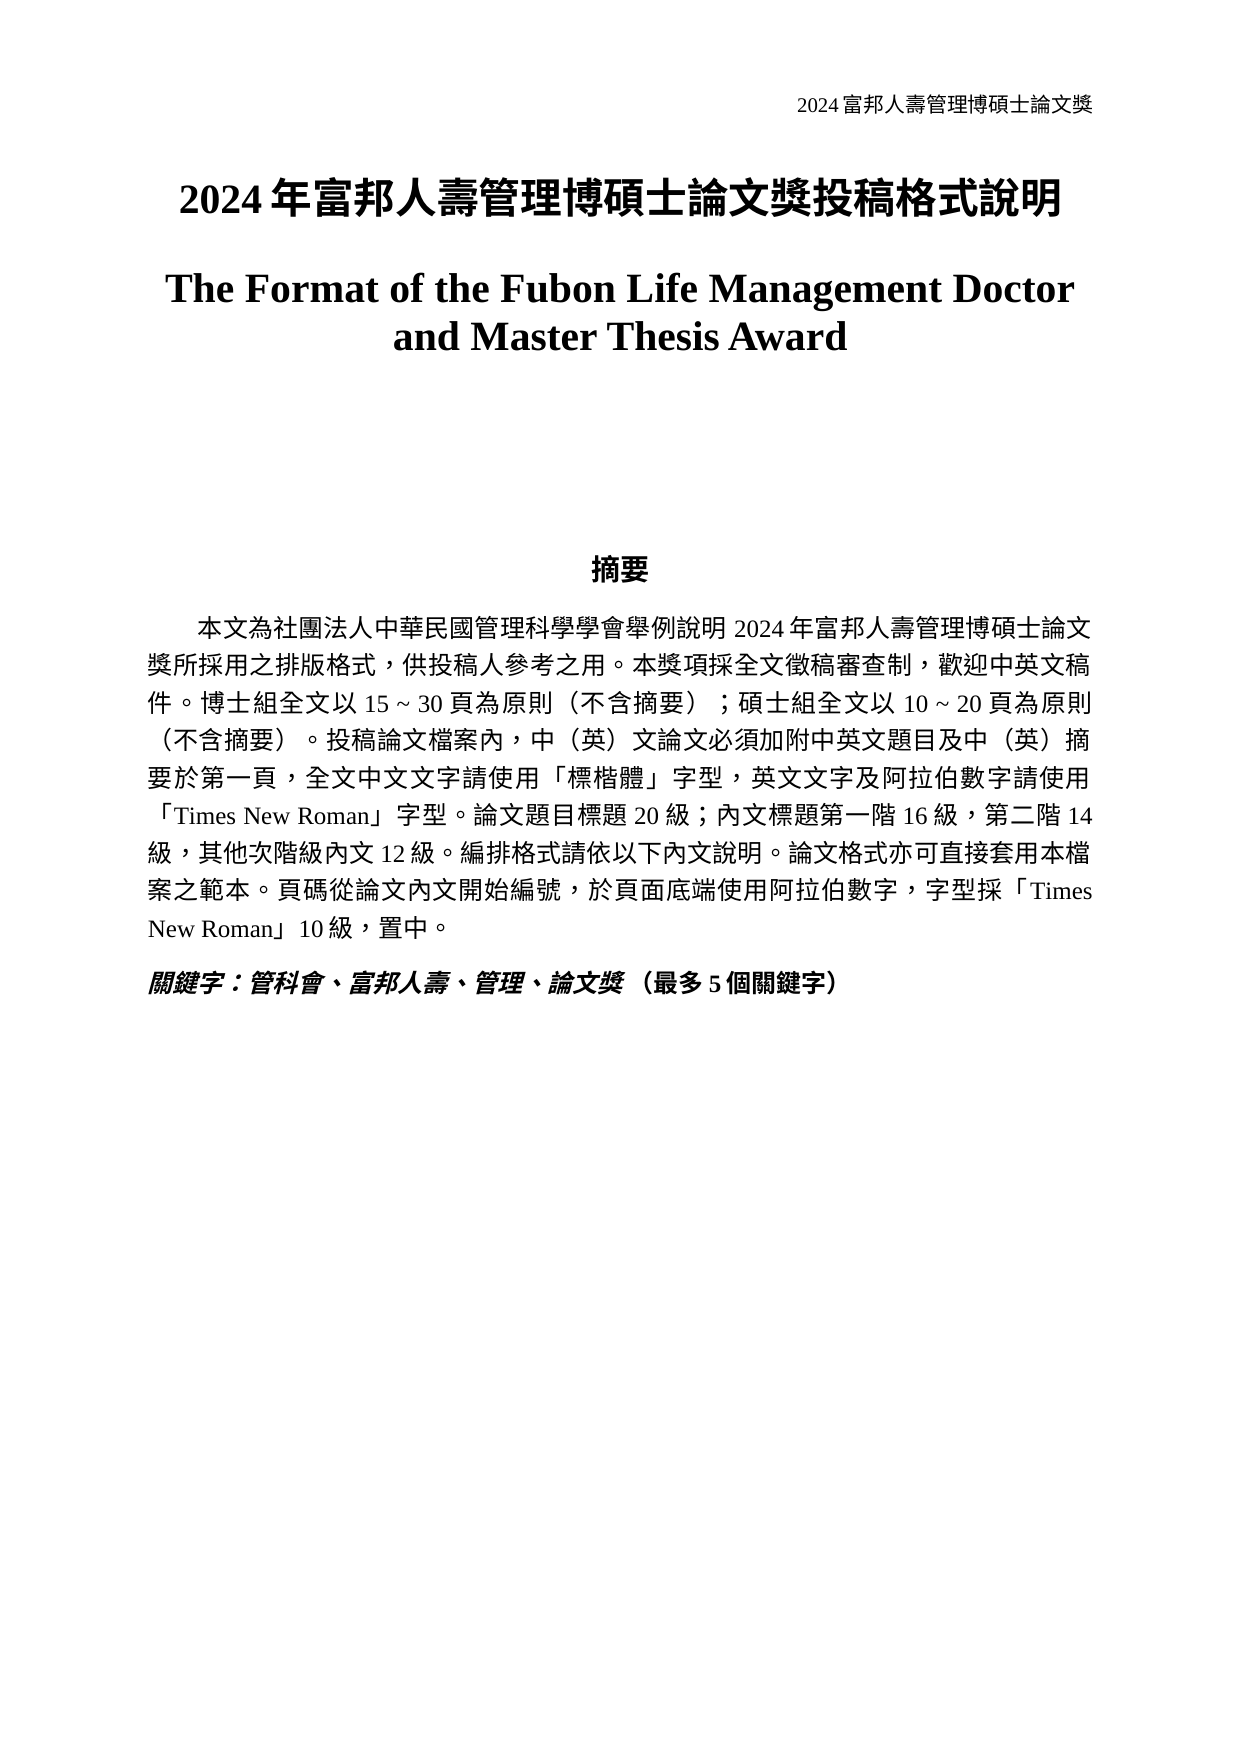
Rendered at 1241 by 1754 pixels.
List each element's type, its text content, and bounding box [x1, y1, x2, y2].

text 關鍵字：管科會、富邦人壽、管理、論文獎 （最多5個關鍵字） [148, 964, 1092, 1000]
text The Format of the Fubon Life Management Doctor and Master Thesis Award [148, 263, 1092, 359]
text 本文為社團法人中華民國管理科學學會舉例說明2024年富邦人壽管理博碩士論文獎所採用之排版格式，供投稿人參考之用。本獎項採全文徵稿審查制，歡迎中英文稿件。博士組全文以15 ~ 30頁為原則（不含摘要）；碩士組全文以10 ~ 20頁為原則（不含摘要）。投稿論文檔案內，中（英）文論文必須加附中英文題目及中（英）摘要於第一頁，全文中文文字請使用「標楷體」字型，英文文字及阿拉伯數字請使用「Times New Roman」字型。論文題目標題20級；內文標題第一階16級，第二階14級，其他次階級內文12級。編排格式請依以下內文說明。論文格式亦可直接套用本檔案之範本。頁碼從論文內文開始編號，於頁面底端使用阿拉伯數字，字型採「Times New Roman」10級，置中。 [148, 608, 1092, 945]
text 摘要 [148, 547, 1092, 589]
text 2024年富邦人壽管理博碩士論文獎投稿格式說明 [148, 166, 1092, 226]
